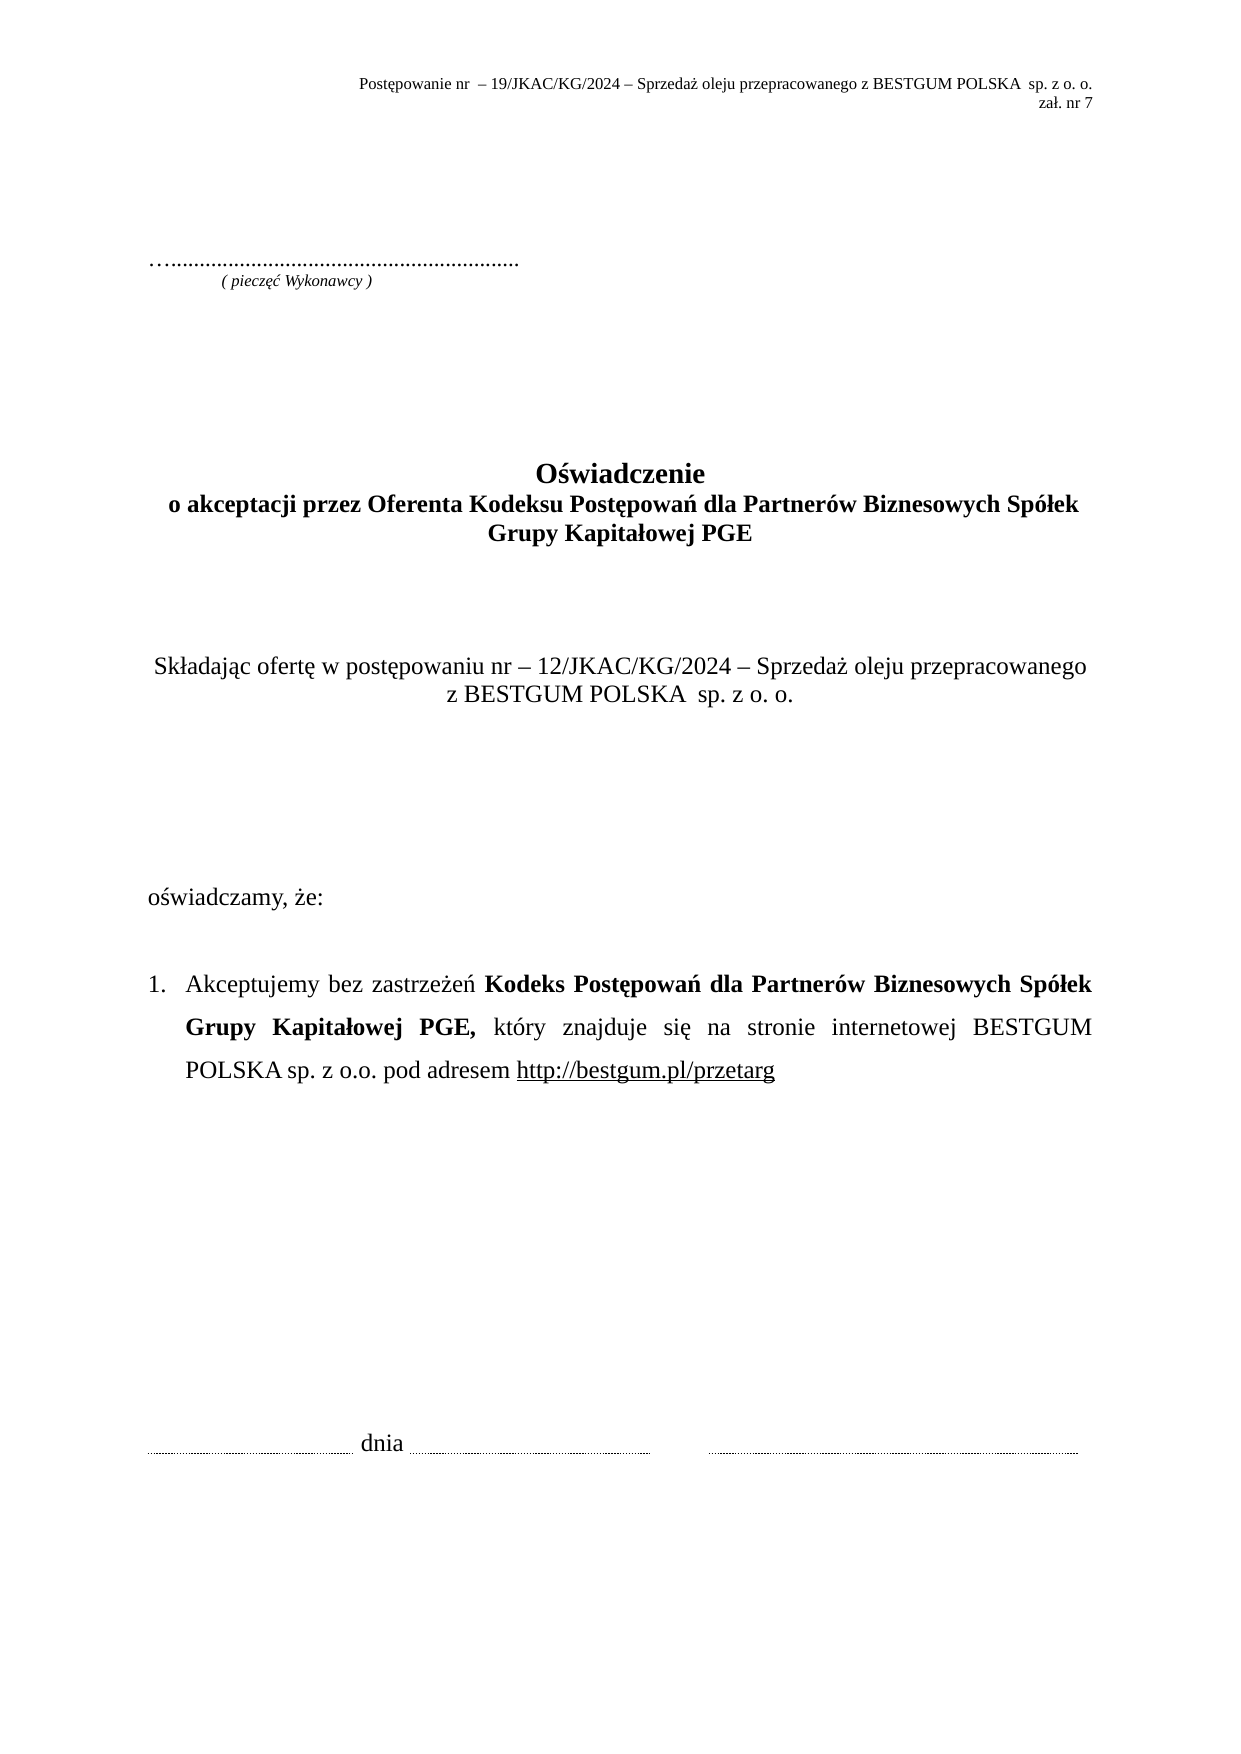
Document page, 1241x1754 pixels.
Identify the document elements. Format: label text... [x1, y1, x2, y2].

text o akceptacji przez Oferenta Kodeksu Postępowań dla Partnerów Biznesowych Spółek Grupy Kapitałowej PGE [148, 489, 1093, 547]
text ( pieczęć Wykonawcy ) [148, 271, 1093, 290]
text dnia [148, 1428, 1093, 1457]
text …............................................................. [148, 245, 1093, 271]
text Oświadczenie [148, 456, 1093, 489]
text Składając ofertę w postępowaniu nr – 12/JKAC/KG/2024 – Sprzedaż oleju przepracowanego z BESTGUM POLSKA sp. z o. o. [148, 651, 1093, 708]
text oświadczamy, że: [148, 882, 1093, 911]
list Akceptujemy bez zastrzeżeń Kodeks Postępowań dla Partnerów Biznesowych Spółek Grupy Kapitałowej PGE, który znajduje się na stronie internetowej BESTGUM POLSKA sp. z o.o. pod adresem http://bestgum.pl/przetarg [148, 969, 1093, 1084]
